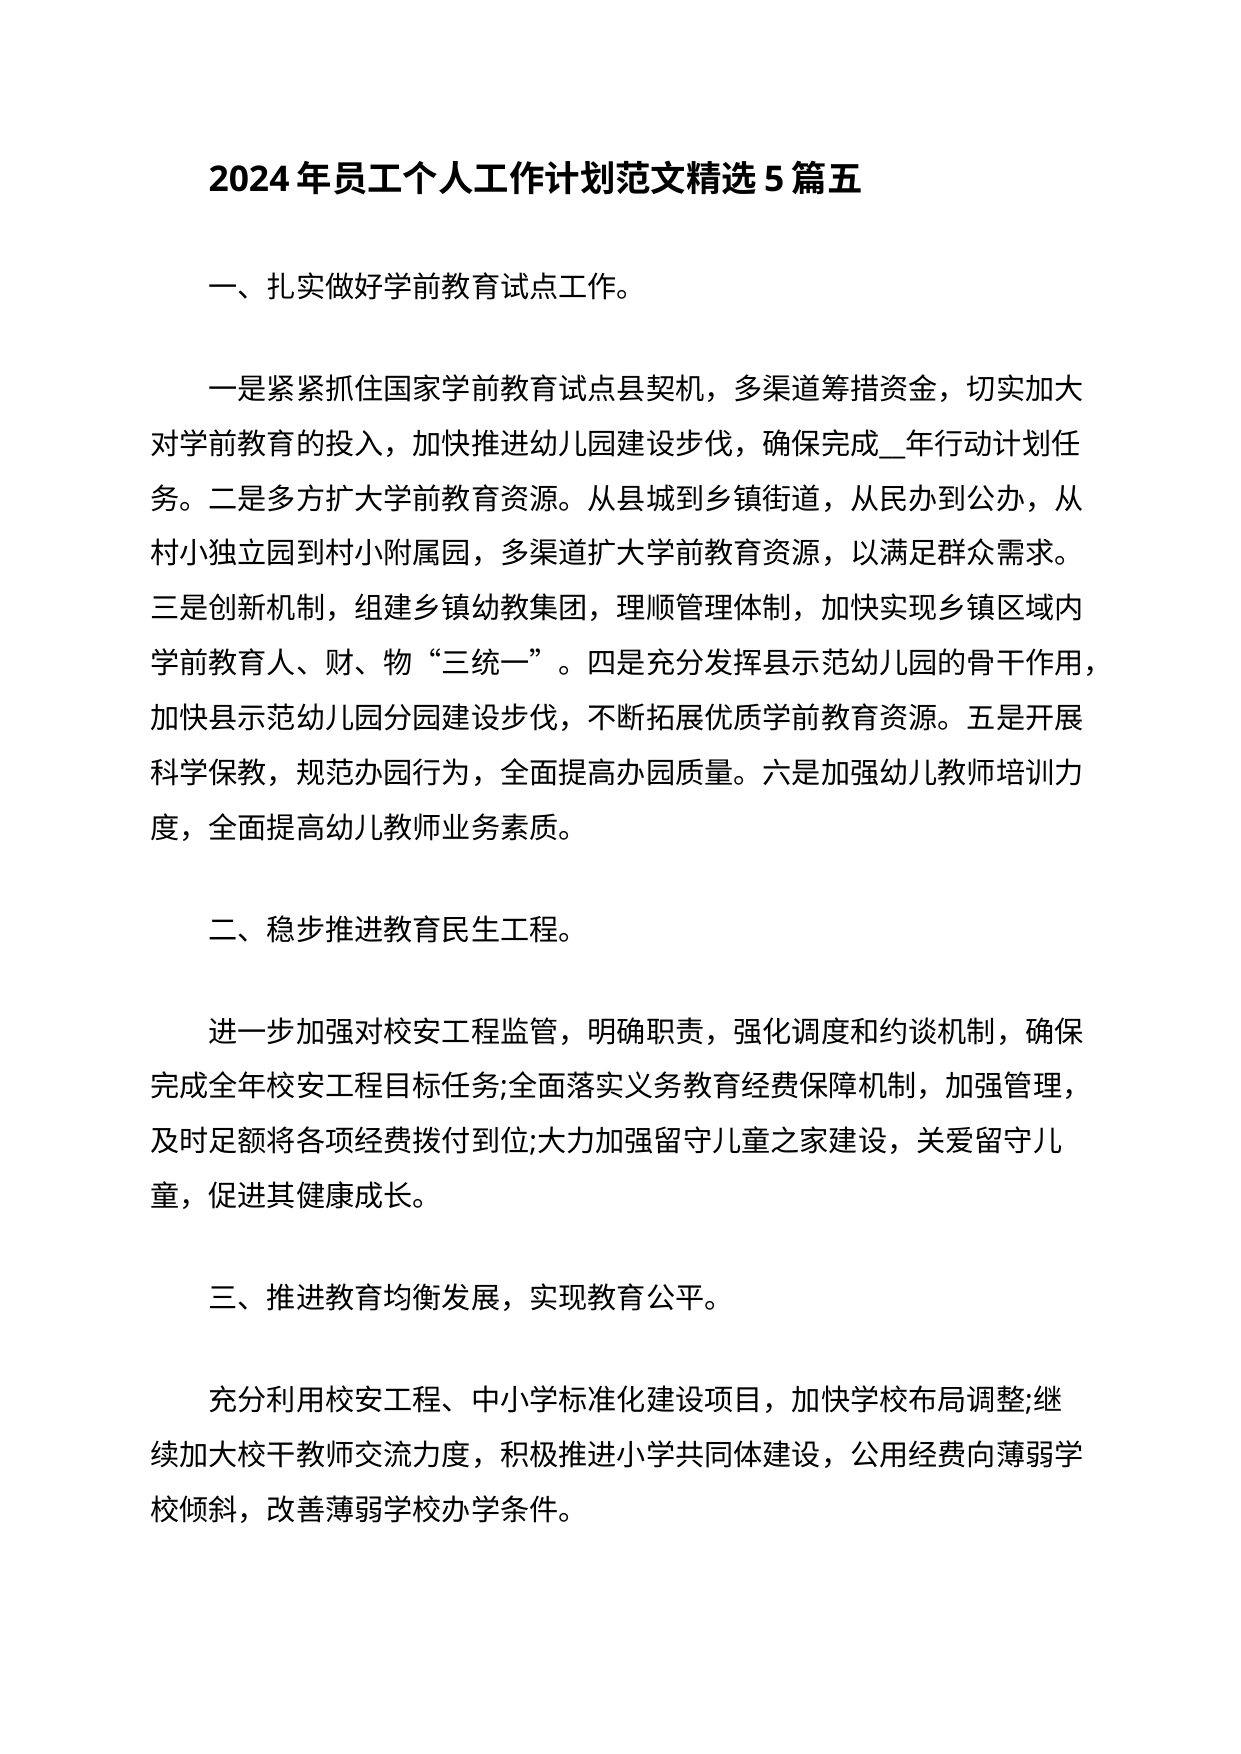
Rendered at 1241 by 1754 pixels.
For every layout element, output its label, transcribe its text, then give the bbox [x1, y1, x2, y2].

text 2024年员工个人工作计划范文精选5篇五 [150, 150, 1090, 201]
text 一、扎实做好学前教育试点工作。 [150, 263, 1090, 306]
text 三、推进教育均衡发展，实现教育公平。 [150, 1275, 1090, 1317]
text 二、稳步推进教育民生工程。 [150, 906, 1090, 949]
text 一是紧紧抓住国家学前教育试点县契机，多渠道筹措资金，切实加大对学前教育的投入，加快推进幼儿园建设步伐，确保完成__年行动计划任务。二是多方扩大学前教育资源。从县城到乡镇街道，从民办到公办，从村小独立园到村小附属园，多渠道扩大学前教育资源，以满足群众需求。三是创新机制，组建乡镇幼教集团，理顺管理体制，加快实现乡镇区域内学前教育人、财、物“三统一”。四是充分发挥县示范幼儿园的骨干作用，加快县示范幼儿园分园建设步伐，不断拓展优质学前教育资源。五是开展科学保教，规范办园行为，全面提高办园质量。六是加强幼儿教师培训力度，全面提高幼儿教师业务素质。 [150, 365, 1090, 847]
text 进一步加强对校安工程监管，明确职责，强化调度和约谈机制，确保完成全年校安工程目标任务;全面落实义务教育经费保障机制，加强管理，及时足额将各项经费拨付到位;大力加强留守儿童之家建设，关爱留守儿童，促进其健康成长。 [150, 1008, 1090, 1215]
text 充分利用校安工程、中小学标准化建设项目，加快学校布局调整;继续加大校干教师交流力度，积极推进小学共同体建设，公用经费向薄弱学校倾斜，改善薄弱学校办学条件。 [150, 1377, 1090, 1529]
